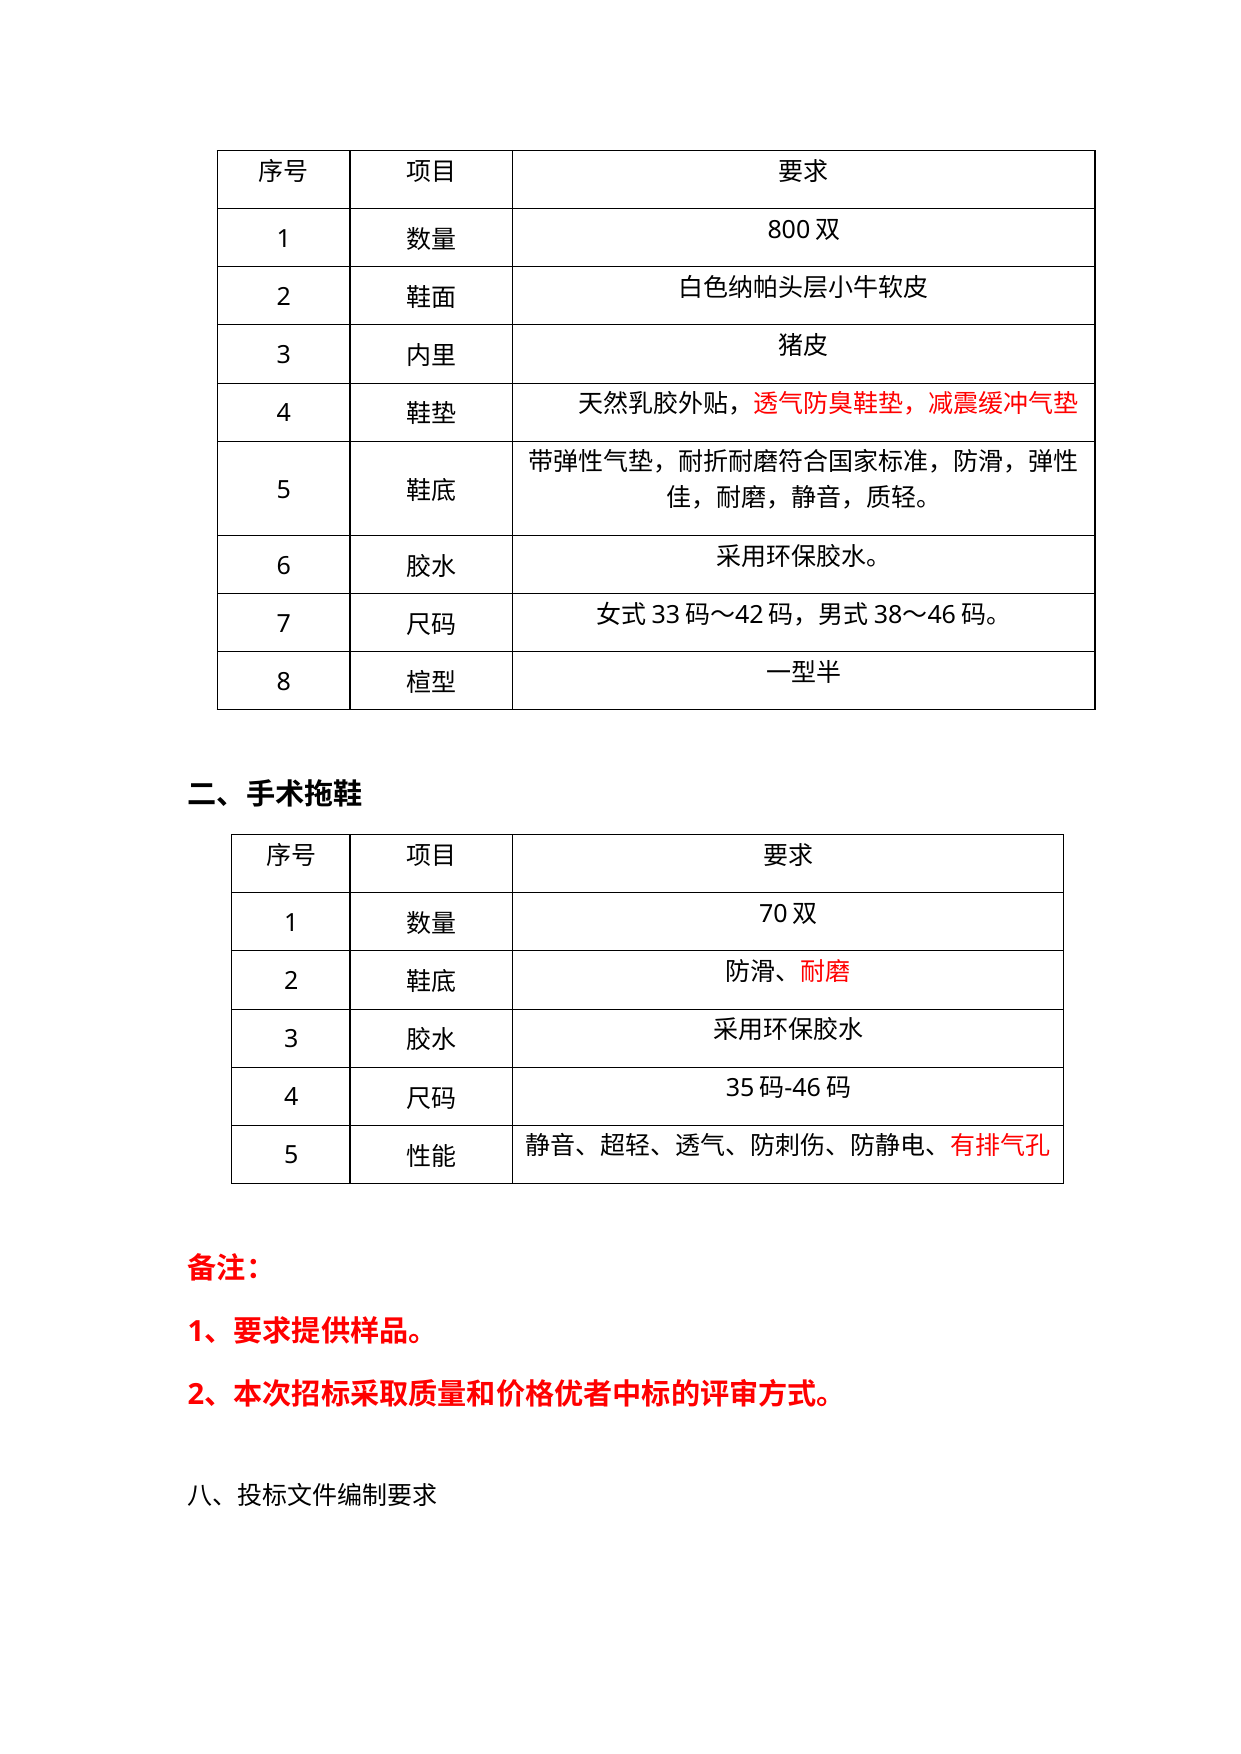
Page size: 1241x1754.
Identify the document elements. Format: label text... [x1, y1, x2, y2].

table_cell 7 [218, 594, 349, 651]
table_cell 3 [232, 1010, 349, 1067]
table_cell 静音、超轻、透气、防刺伤、防静电、有排气孔 [513, 1126, 1063, 1183]
table_cell 一型半 [513, 652, 1094, 709]
table_header 项目 [351, 151, 512, 208]
table_cell 猪皮 [513, 325, 1094, 382]
table_cell 2 [218, 267, 349, 324]
table_cell 白色纳帕头层小牛软皮 [513, 267, 1094, 324]
table_cell 1 [232, 893, 349, 950]
table_cell 采用环保胶水。 [513, 536, 1094, 593]
table_cell 尺码 [351, 594, 512, 651]
table_cell 鞋垫 [351, 384, 512, 441]
table_cell 胶水 [351, 536, 512, 593]
table_cell 4 [218, 384, 349, 441]
text 1、要求提供样品。 [187, 1307, 1053, 1350]
table_header 项目 [351, 835, 512, 892]
table_cell 女式33码～42码，男式38～46码。 [513, 594, 1094, 651]
table_cell 尺码 [351, 1068, 512, 1125]
table_cell 数量 [351, 209, 512, 266]
table_cell 35码-46码 [513, 1068, 1063, 1125]
table_cell 天然乳胶外贴，透气防臭鞋垫，减震缓冲气垫 [513, 384, 1094, 441]
table_cell 鞋底 [351, 442, 512, 535]
table_header 要求 [513, 835, 1063, 892]
table_cell 3 [218, 325, 349, 382]
table_cell 2 [232, 951, 349, 1008]
text 2、本次招标采取质量和价格优者中标的评审方式。 [187, 1371, 1053, 1413]
table_cell 内里 [351, 325, 512, 382]
table_cell 1 [218, 209, 349, 266]
table_cell 800双 [513, 209, 1094, 266]
table_header 序号 [232, 835, 349, 892]
table_cell 胶水 [351, 1010, 512, 1067]
table_cell 6 [218, 536, 349, 593]
table_cell 鞋面 [351, 267, 512, 324]
text 备注： [187, 1244, 1053, 1287]
table_cell 数量 [351, 893, 512, 950]
table_header 要求 [513, 151, 1094, 208]
text 八、投标文件编制要求 [187, 1476, 1053, 1512]
table_cell 4 [232, 1068, 349, 1125]
table_cell 楦型 [351, 652, 512, 709]
table_cell 性能 [351, 1126, 512, 1183]
table_cell 5 [218, 442, 349, 535]
table_header 序号 [218, 151, 349, 208]
table_cell 采用环保胶水 [513, 1010, 1063, 1067]
table_cell 5 [232, 1126, 349, 1183]
table_cell 带弹性气垫，耐折耐磨符合国家标准，防滑，弹性佳，耐磨，静音，质轻。 [513, 442, 1094, 535]
table_cell 鞋底 [351, 951, 512, 1008]
table_cell 8 [218, 652, 349, 709]
table_cell 70双 [513, 893, 1063, 950]
text 二、手术拖鞋 [187, 771, 1053, 813]
table_cell 防滑、耐磨 [513, 951, 1063, 1008]
